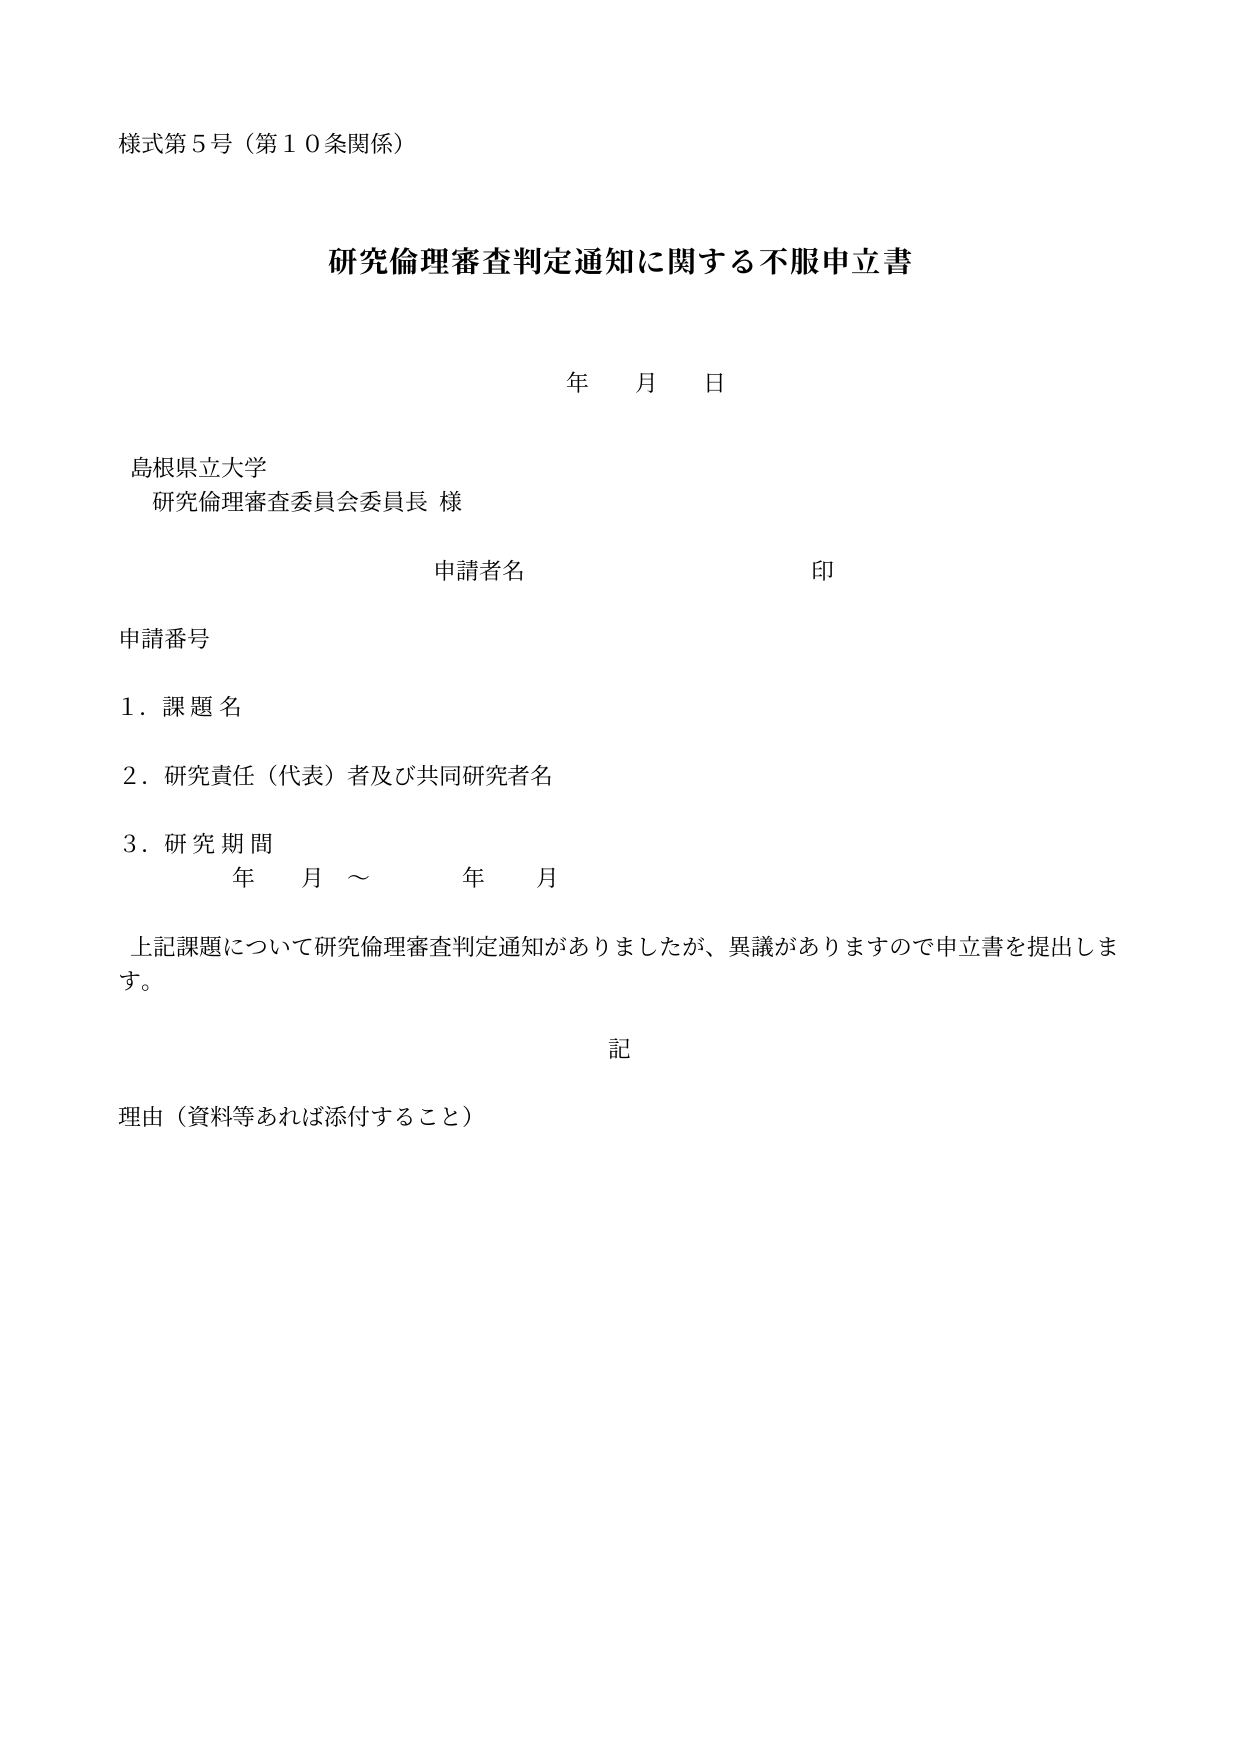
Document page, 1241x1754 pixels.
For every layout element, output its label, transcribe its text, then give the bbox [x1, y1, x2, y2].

text 理由（資料等あれば添付すること） [118, 1099, 1122, 1133]
text 年 月 ～ 年 月 [118, 860, 1122, 894]
text 研究倫理審査判定通知に関する不服申立書 [118, 226, 1122, 294]
text １．課 題 名 [116, 689, 1122, 723]
text ２．研究責任（代表）者及び共同研究者名 [118, 757, 1122, 791]
text 年 月 日 [118, 365, 1122, 399]
text 様式第５号（第１０条関係） [118, 125, 1122, 159]
text 申請者名 印 [118, 552, 1122, 586]
text 申請番号 [118, 621, 1122, 655]
text 上記課題について研究倫理審査判定通知がありましたが、異議がありますので申立書を提出します。 [118, 928, 1122, 996]
text ３．研 究 期 間 [118, 826, 1122, 860]
text 島根県立大学 [118, 450, 1122, 484]
text 研究倫理審査委員会委員長 様 [118, 484, 1122, 518]
text 記 [118, 1031, 1122, 1065]
